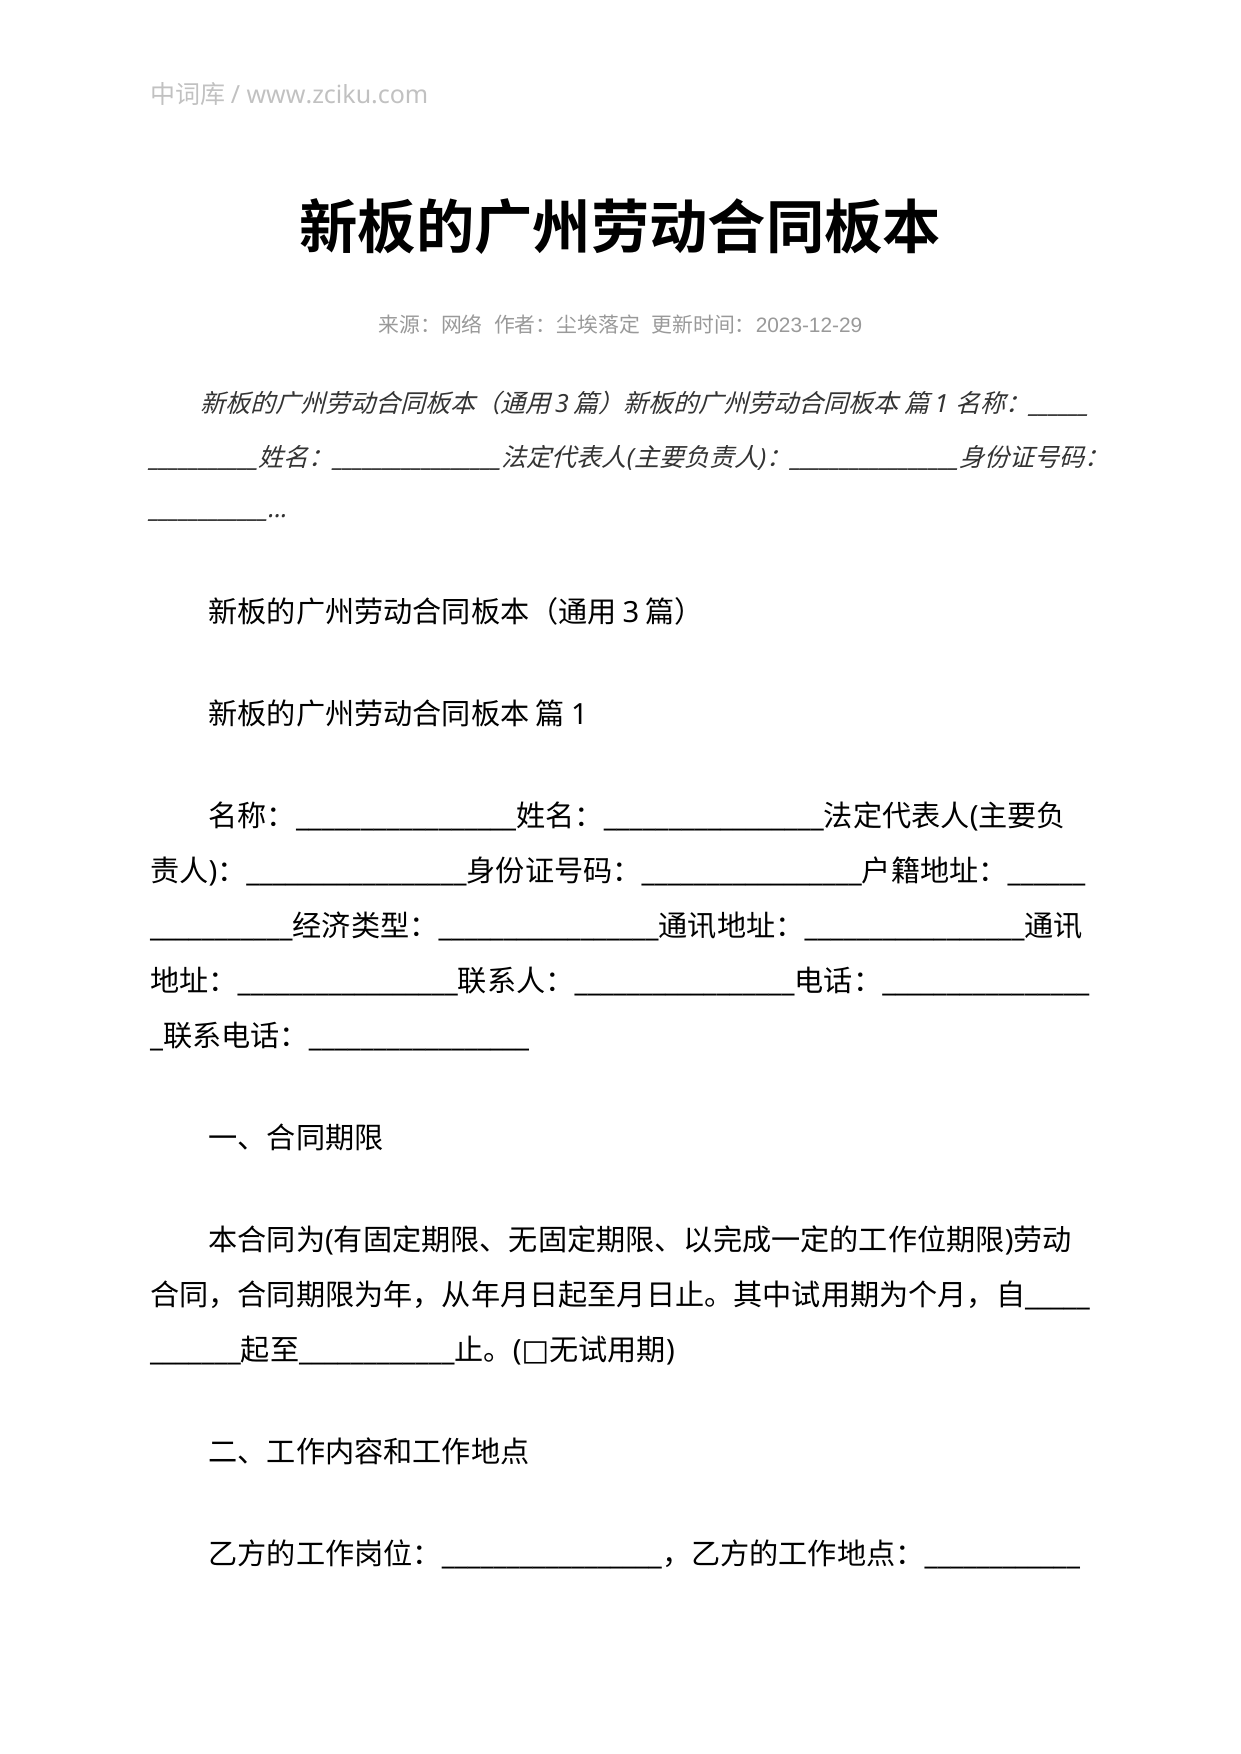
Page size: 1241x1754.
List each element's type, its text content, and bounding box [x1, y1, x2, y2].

subtitle 新板的广州劳动合同板本 [150, 181, 1090, 266]
text 名称：_________________姓名：_________________法定代表人(主要负责人)：_________________身份证号码：_________________户籍地址：_________________经济类型：_________________通讯地址：_________________通讯地址：_________________联系人：_________________电话：_________________联系电话：_________________ [150, 793, 1090, 1055]
text 新板的广州劳动合同板本（通用3篇）新板的广州劳动合同板本 篇1 名称：_________________姓名：_________________法定代表人(主要负责人)：_________________身份证号码：____________... [150, 383, 1090, 525]
text 新板的广州劳动合同板本（通用3篇） [150, 589, 1090, 631]
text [150, 1530, 1090, 1573]
text 新板的广州劳动合同板本 篇1 [150, 691, 1090, 733]
text 本合同为(有固定期限、无固定期限、以完成一定的工作位期限)劳动合同，合同期限为年，从年月日起至月日止。其中试用期为个月，自____________起至____________止。(□无试用期) [150, 1217, 1090, 1369]
text 来源：网络 作者：尘埃落定 更新时间：2023-12-29 [150, 313, 1090, 337]
text 二、工作内容和工作地点 [150, 1429, 1090, 1471]
text 一、合同期限 [150, 1115, 1090, 1157]
